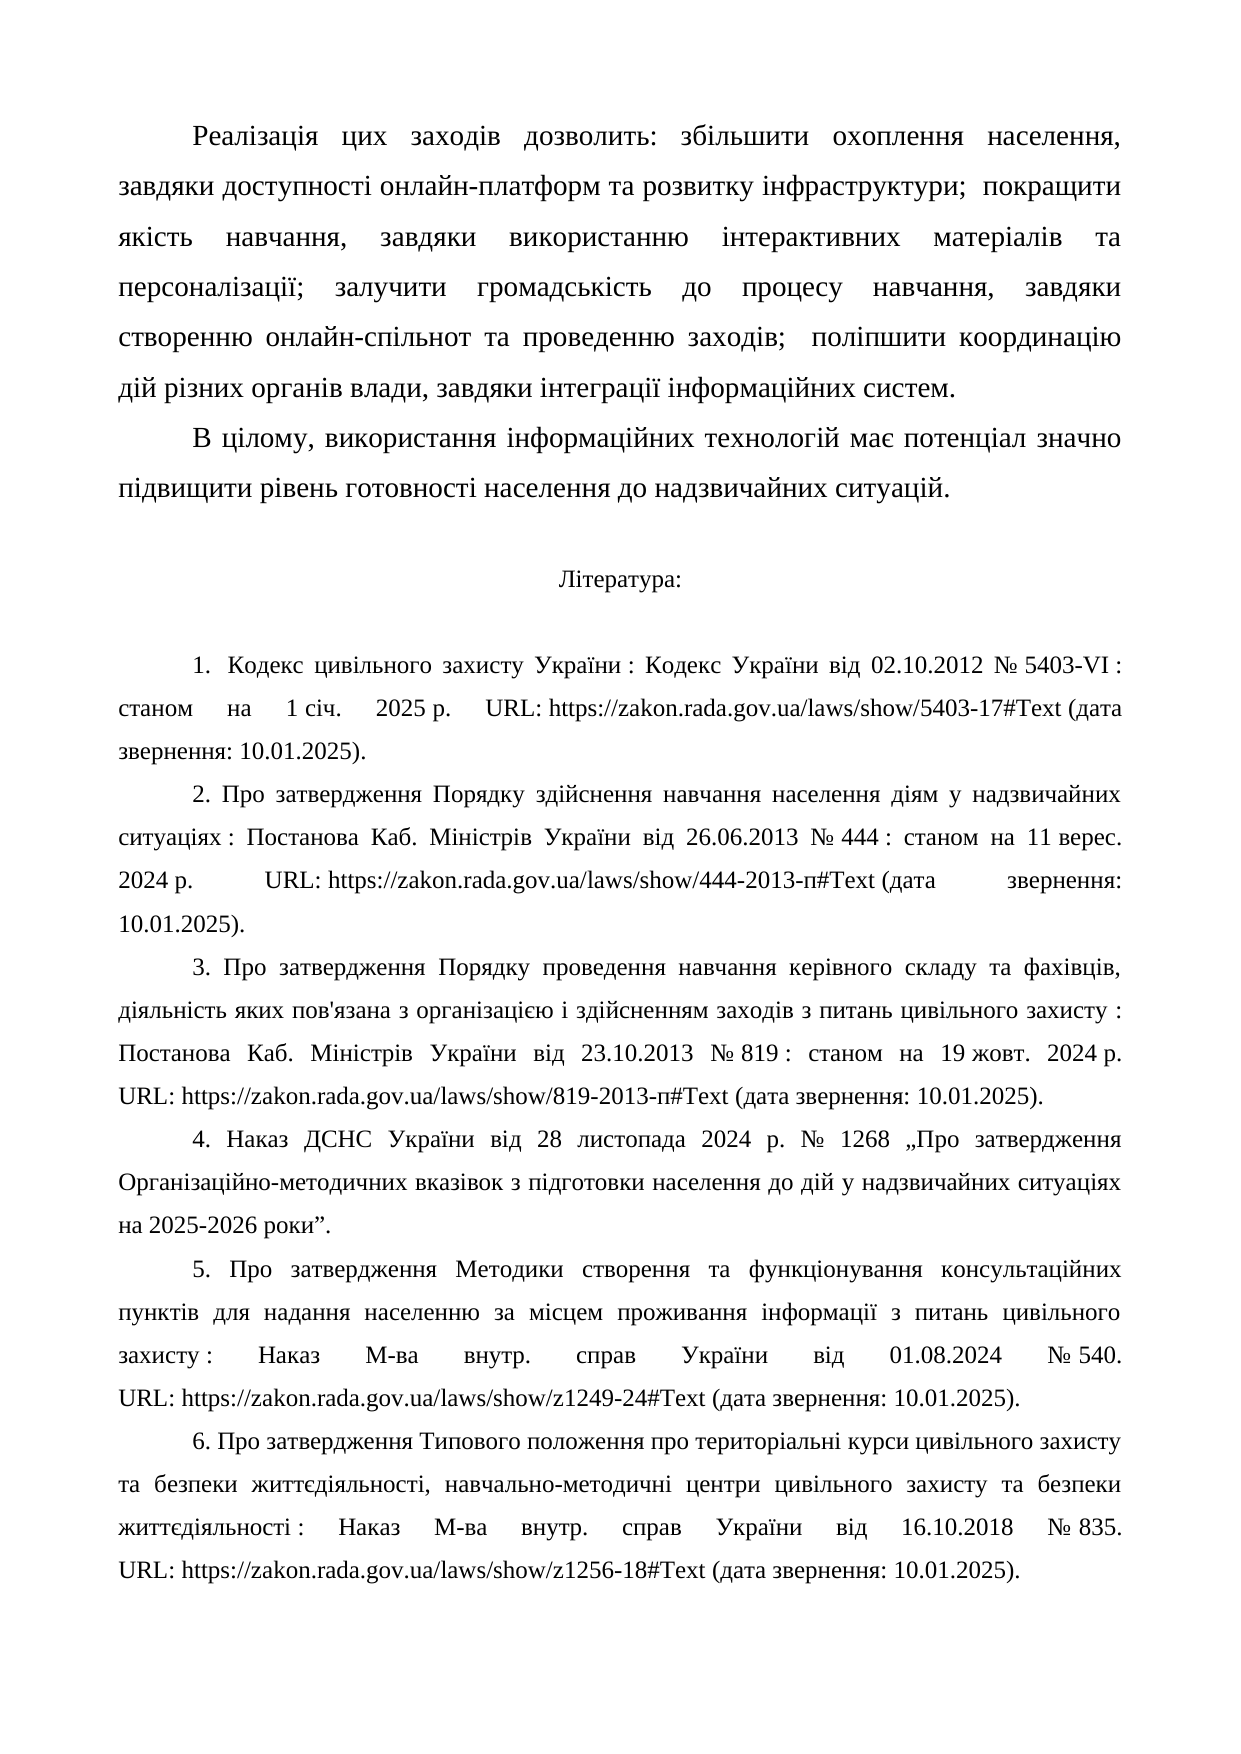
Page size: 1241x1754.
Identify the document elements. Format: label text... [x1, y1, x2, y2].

text Реалізація цих заходів дозволить: збільшити охоплення населення, завдяки доступності онлайн-платформ та розвитку інфраструктури; покращити якість навчання, завдяки використанню інтерактивних матеріалів та персоналізації; залучити громадськість до процесу навчання, завдяки створенню онлайн-спільнот та проведенню заходів; поліпшити координацію дій різних органів влади, завдяки інтеграції інформаційних систем. [118, 118, 1122, 403]
text 6. Про затвердження Типового положення про територіальні курси цивільного захисту та безпеки життєдіяльності, навчально-методичні центри цивільного захисту та безпеки життєдіяльності : Наказ М-ва внутр. справ України від 16.10.2018 № 835. URL: https://zakon.rada.gov.ua/laws/show/z1256-18#Text (дата звернення: 10.01.2025). [118, 1426, 1122, 1584]
text 5. Про затвердження Методики створення та функціонування консультаційних пунктів для надання населенню за місцем проживання інформації з питань цивільного захисту : Наказ М-ва внутр. справ України від 01.08.2024 № 540. URL: https://zakon.rada.gov.ua/laws/show/z1249-24#Text (дата звернення: 10.01.2025). [118, 1254, 1122, 1412]
text В цілому, використання інформаційних технологій має потенціал значно підвищити рівень готовності населення до надзвичайних ситуацій. [118, 420, 1122, 504]
text 4. Наказ ДСНС України від 28 листопада 2024 р. № 1268 „Про затвердження Організаційно-методичних вказівок з підготовки населення до дій у надзвичайних ситуаціях на 2025-2026 роки”. [118, 1124, 1122, 1239]
text 2. Про затвердження Порядку здійснення навчання населення діям у надзвичайних ситуаціях : Постанова Каб. Міністрів України від 26.06.2013 № 444 : станом на 11 верес. 2024 р. URL: https://zakon.rada.gov.ua/laws/show/444-2013-п#Text (дата звернення: 10.01.2025). [118, 779, 1122, 937]
text 1. Кодекс цивільного захисту України : Кодекс України від 02.10.2012 № 5403-VI : станом на 1 січ. 2025 р. URL: https://zakon.rada.gov.ua/laws/show/5403-17#Text (дата звернення: 10.01.2025). [118, 650, 1122, 765]
text 3. Про затвердження Порядку проведення навчання керівного складу та фахівців, діяльність яких пов'язана з організацією і здійсненням заходів з питань цивільного захисту : Постанова Каб. Міністрів України від 23.10.2013 № 819 : станом на 19 жовт. 2024 р. URL: https://zakon.rada.gov.ua/laws/show/819-2013-п#Text (дата звернення: 10.01.2025). [118, 952, 1122, 1110]
text Література: [118, 564, 1122, 592]
